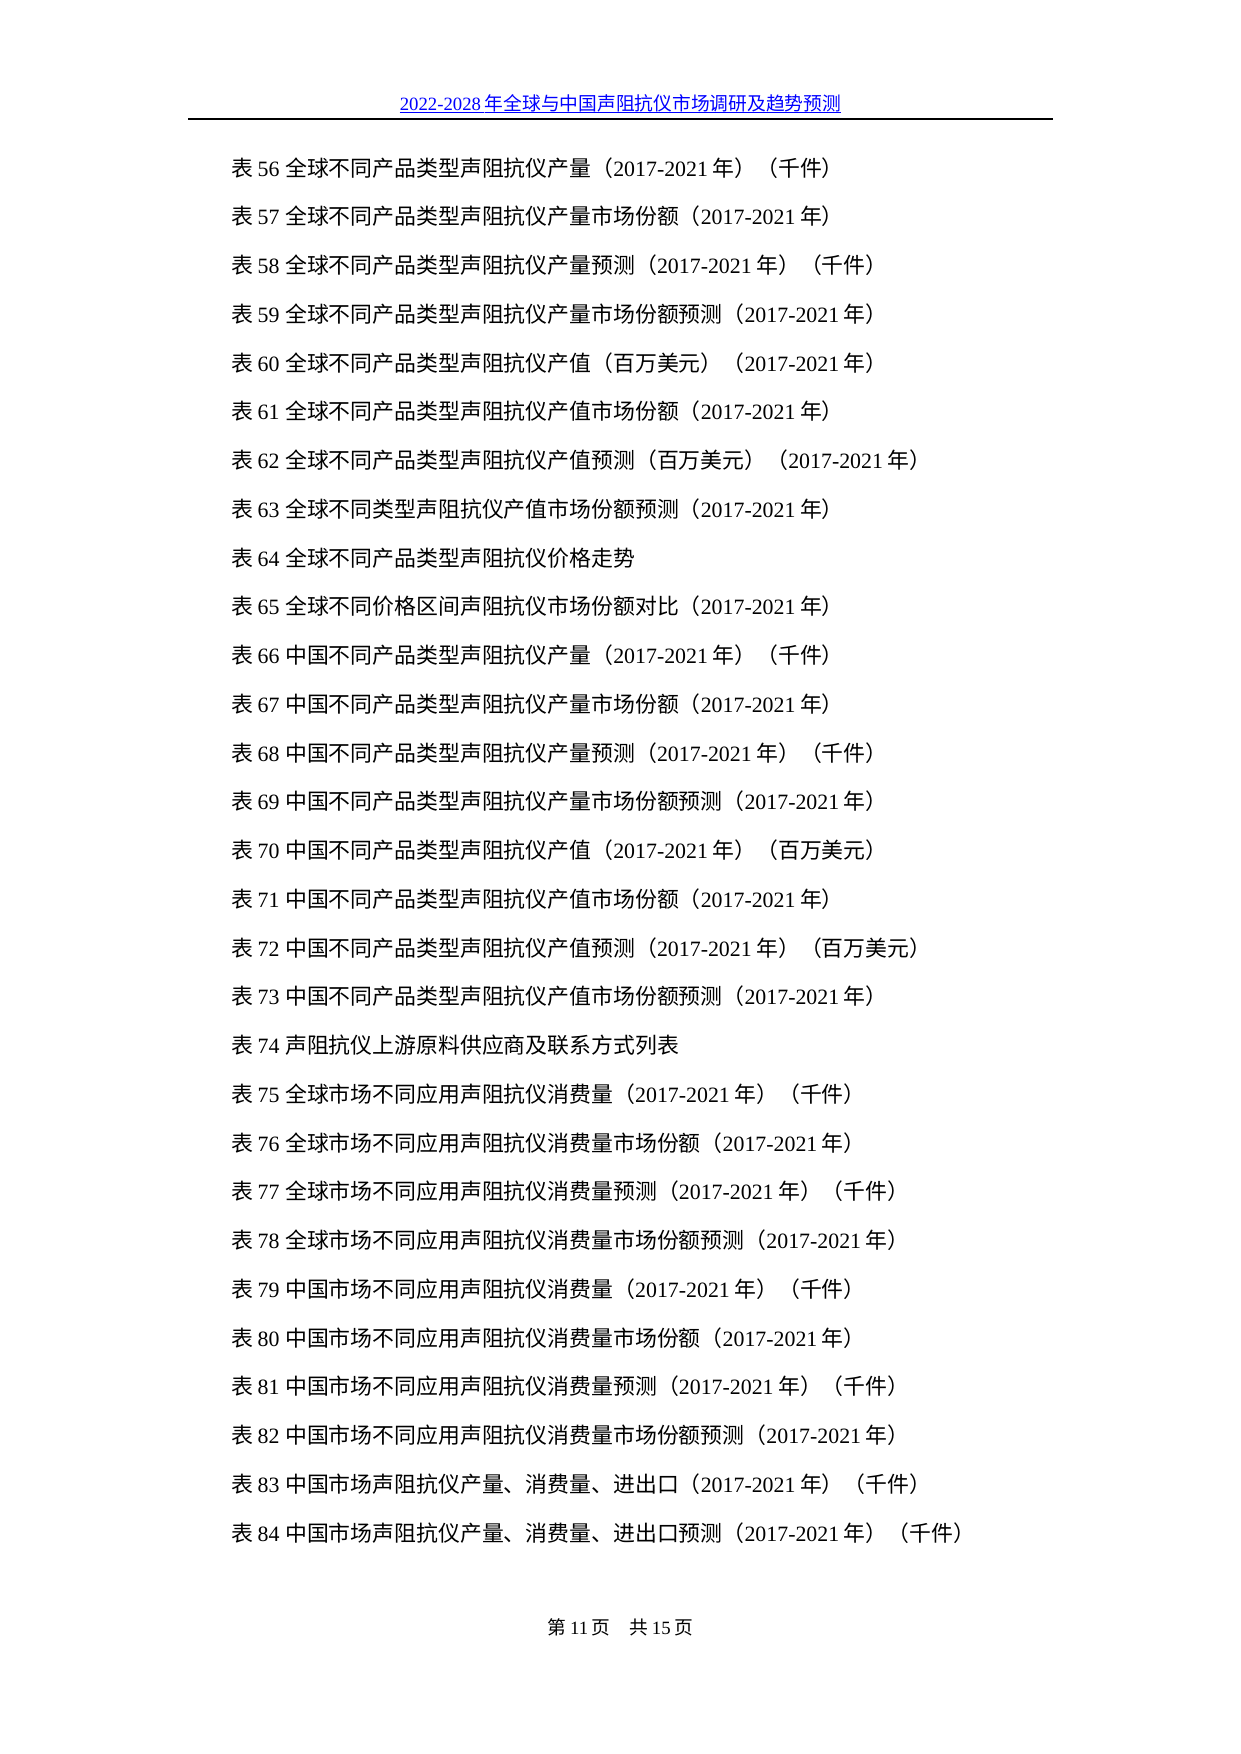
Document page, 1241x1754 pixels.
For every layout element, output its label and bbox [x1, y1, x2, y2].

text [187, 150, 1053, 1548]
